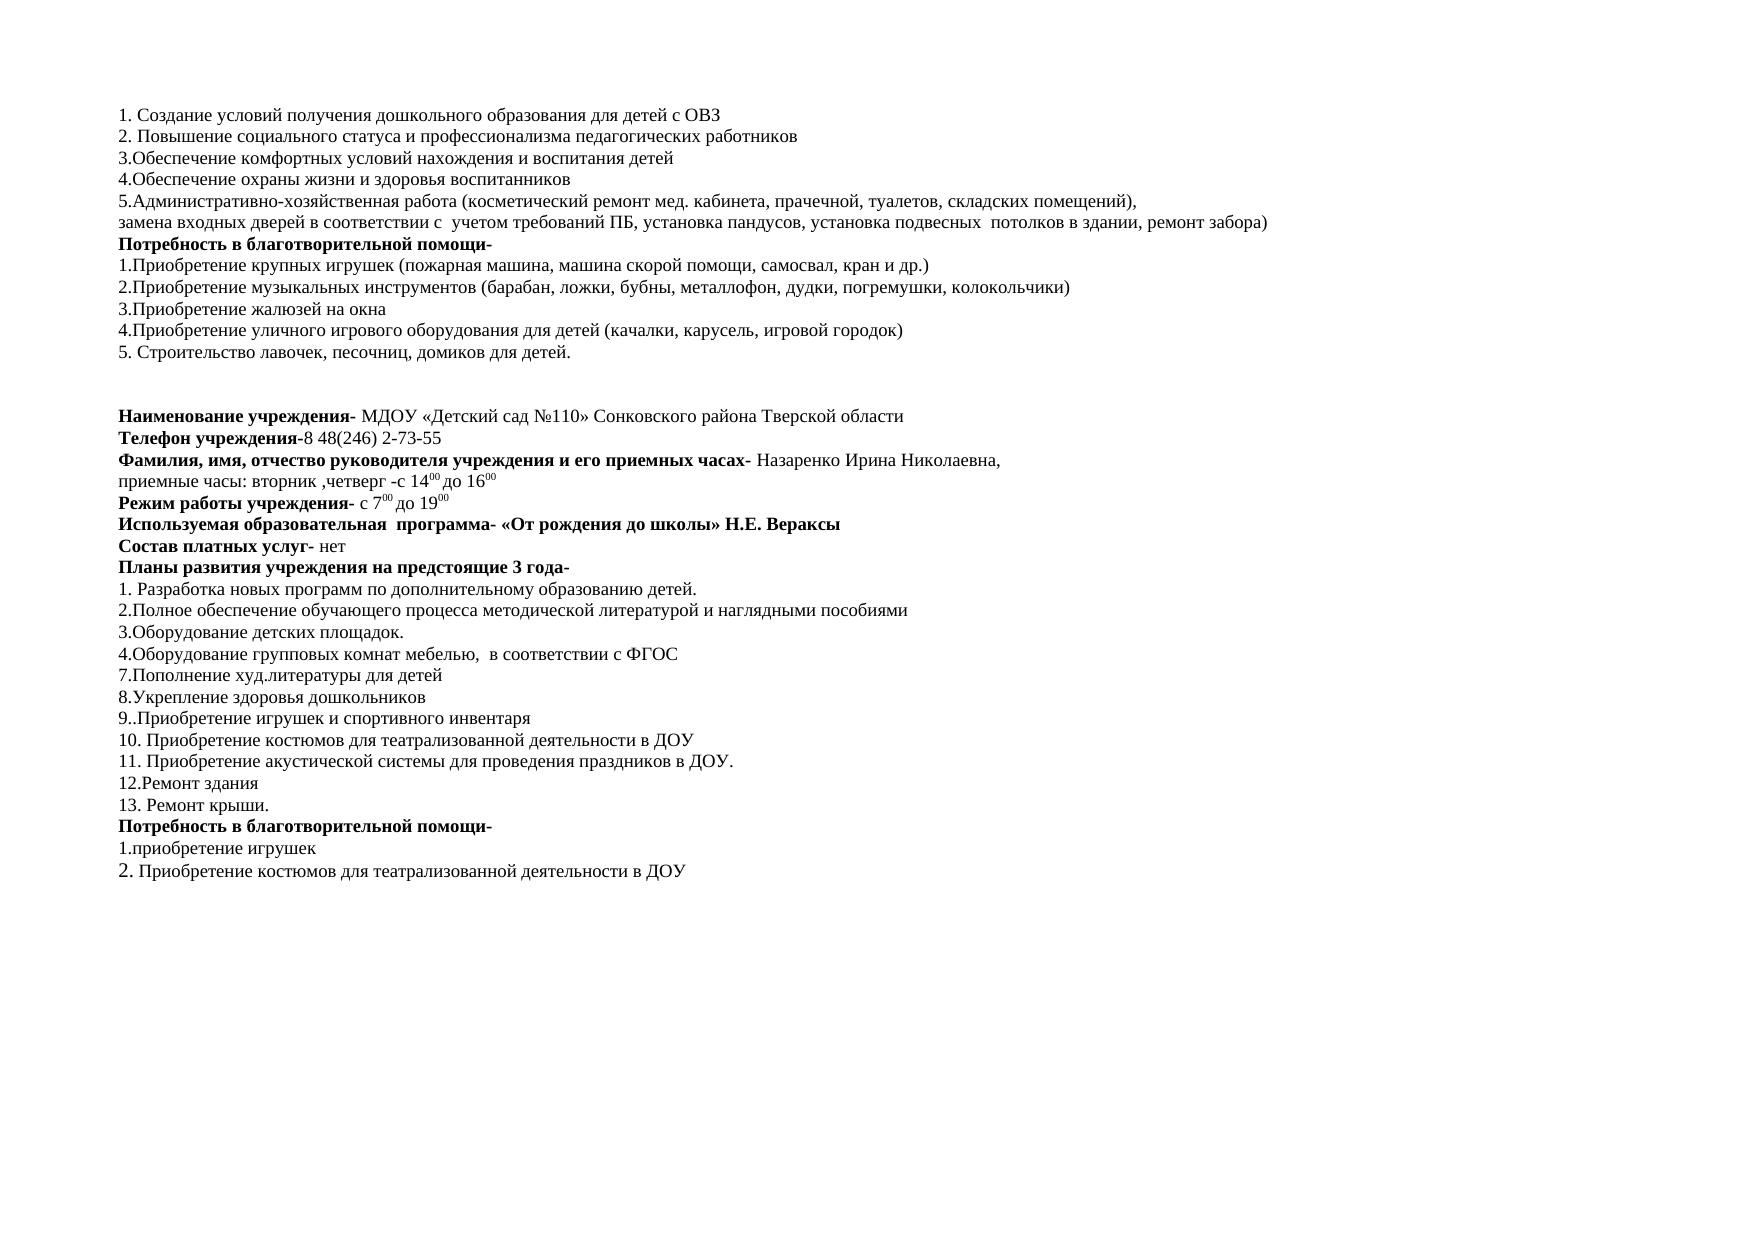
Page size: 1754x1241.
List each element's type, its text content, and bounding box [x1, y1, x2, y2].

text Потребность в благотворительной помощи- [118, 815, 1636, 837]
text 8.Укрепление здоровья дошкольников [118, 686, 1636, 707]
text Телефон учреждения-8 48(246) 2-73-55 [118, 427, 1636, 448]
text 4.Обеспечение охраны жизни и здоровья воспитанников [118, 168, 1636, 190]
text 3.Оборудование детских площадок. [118, 621, 1636, 642]
text 1. Создание условий получения дошкольного образования для детей с ОВЗ [118, 103, 1636, 125]
text 12.Ремонт здания [118, 772, 1636, 793]
text Используемая образовательная программа- «От рождения до школы» Н.Е. Вераксы [118, 513, 1636, 535]
text Фамилия, имя, отчество руководителя учреждения и его приемных часах- Назаренко Ирина Николаевна, [118, 448, 1636, 470]
text 3.Приобретение жалюзей на окна [118, 297, 1636, 319]
text 2.Приобретение музыкальных инструментов (барабан, ложки, бубны, металлофон, дудки, погремушки, колокольчики) [118, 276, 1636, 297]
text 3.Обеспечение комфортных условий нахождения и воспитания детей [118, 147, 1636, 168]
text Планы развития учреждения на предстоящие 3 года- [118, 556, 1636, 578]
text 5. Строительство лавочек, песочниц, домиков для детей. [118, 341, 1636, 362]
text Потребность в благотворительной помощи- [118, 233, 1636, 254]
text Наименование учреждения- МДОУ «Детский сад №110» Сонковского района Тверской области [118, 405, 1636, 427]
text 1. Разработка новых программ по дополнительному образованию детей. [118, 578, 1636, 599]
text Состав платных услуг- нет [118, 535, 1636, 556]
text 9..Приобретение игрушек и спортивного инвентаря [118, 707, 1636, 729]
text Режим работы учреждения- с 700 до 1900 [118, 492, 1636, 513]
text приемные часы: вторник ,четверг -с 1400 до 1600 [118, 470, 1636, 492]
text 4.Оборудование групповых комнат мебелью, в соответствии с ФГОС [118, 642, 1636, 664]
text 1.приобретение игрушек [118, 837, 1636, 858]
text замена входных дверей в соответствии с учетом требований ПБ, установка пандусов, установка подвесных потолков в здании, ремонт забора) [118, 211, 1636, 233]
text 1.Приобретение крупных игрушек (пожарная машина, машина скорой помощи, самосвал, кран и др.) [118, 254, 1636, 276]
text 13. Ремонт крыши. [118, 793, 1636, 815]
text 10. Приобретение костюмов для театрализованной деятельности в ДОУ [118, 729, 1636, 750]
text 2. Повышение социального статуса и профессионализма педагогических работников [118, 125, 1636, 147]
text 2. Приобретение костюмов для театрализованной деятельности в ДОУ [118, 858, 1636, 882]
text 5.Административно-хозяйственная работа (косметический ремонт мед. кабинета, прачечной, туалетов, складских помещений), [118, 190, 1636, 211]
text 7.Пополнение худ.литературы для детей [118, 664, 1636, 686]
text 11. Приобретение акустической системы для проведения праздников в ДОУ. [118, 750, 1636, 772]
text 2.Полное обеспечение обучающего процесса методической литературой и наглядными пособиями [118, 599, 1636, 621]
text 4.Приобретение уличного игрового оборудования для детей (качалки, карусель, игровой городок) [118, 319, 1636, 341]
